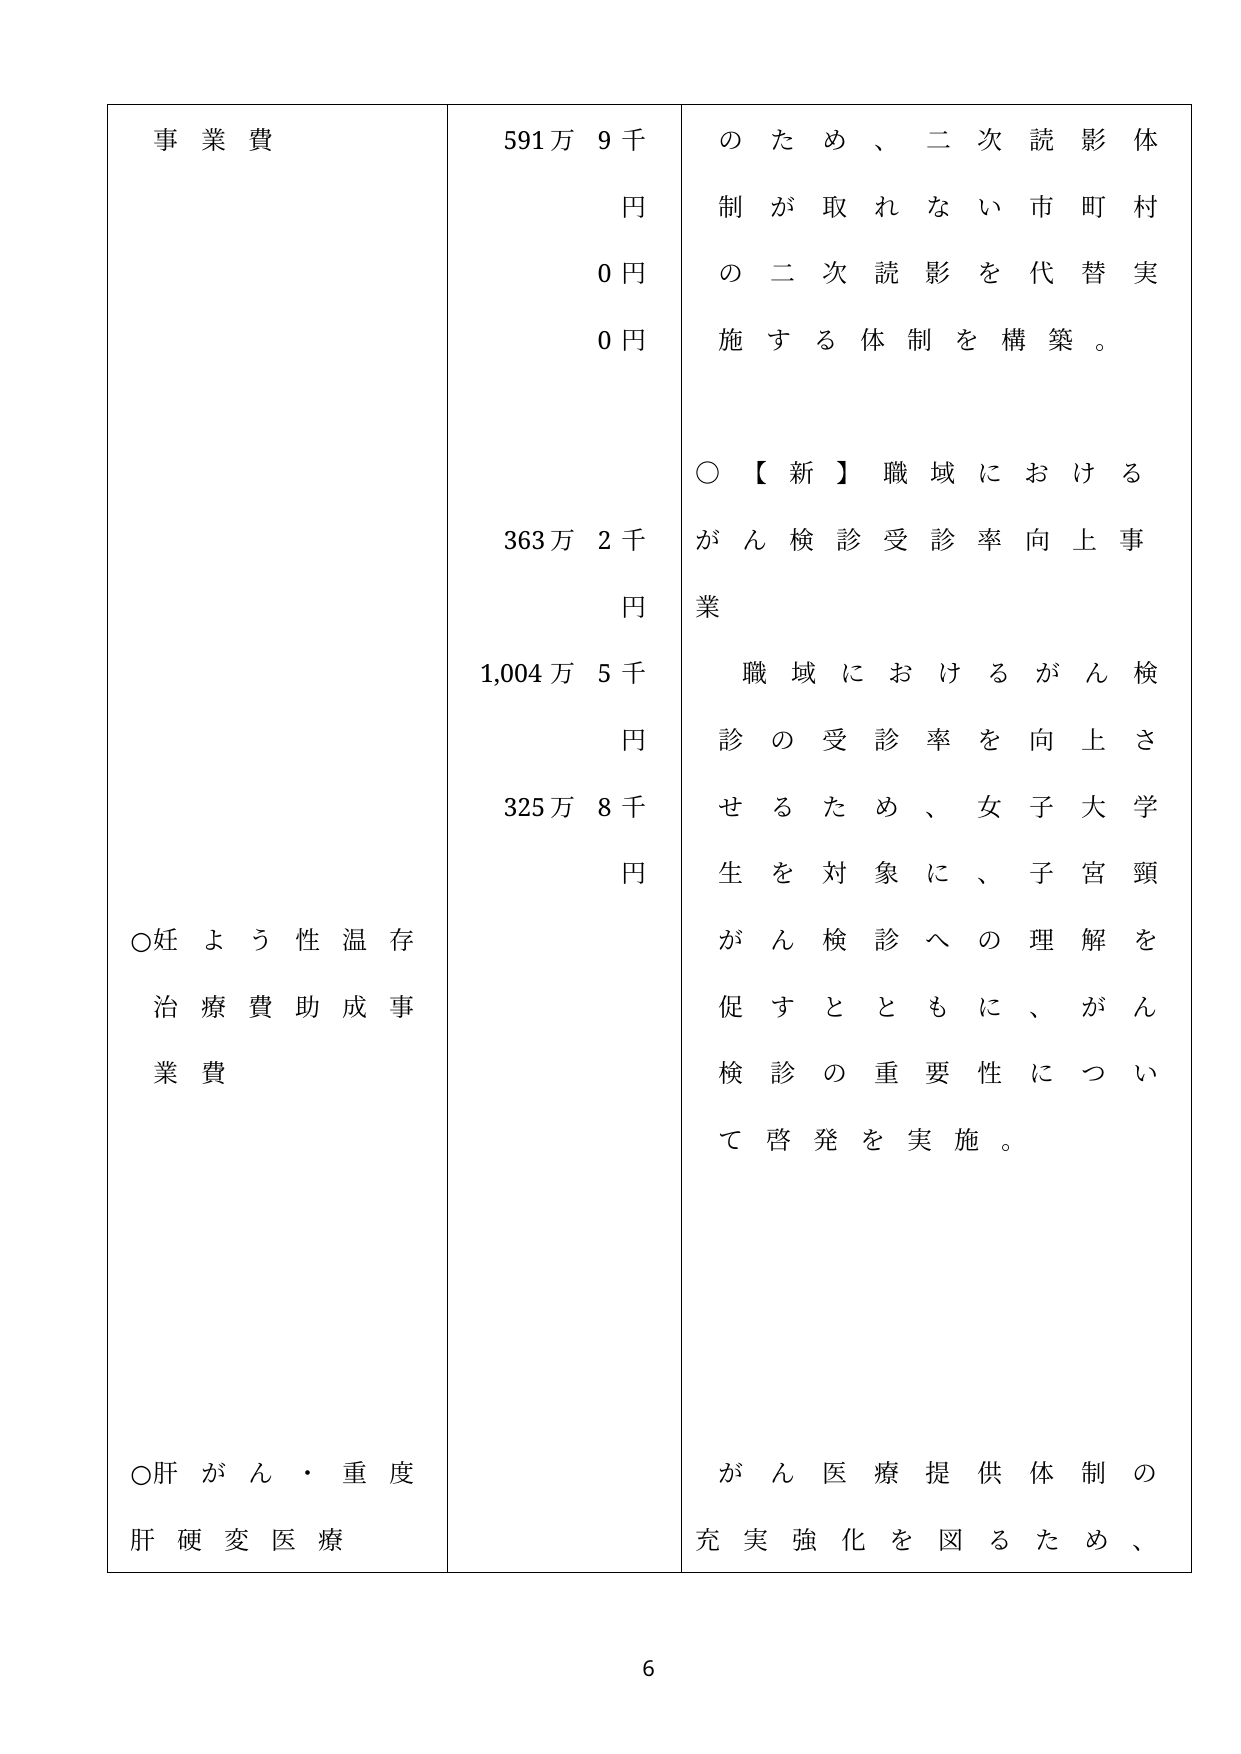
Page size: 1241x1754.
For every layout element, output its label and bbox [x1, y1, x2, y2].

table_cell [682, 105, 1191, 1572]
table_cell [448, 105, 681, 1572]
table_cell [108, 105, 447, 1572]
